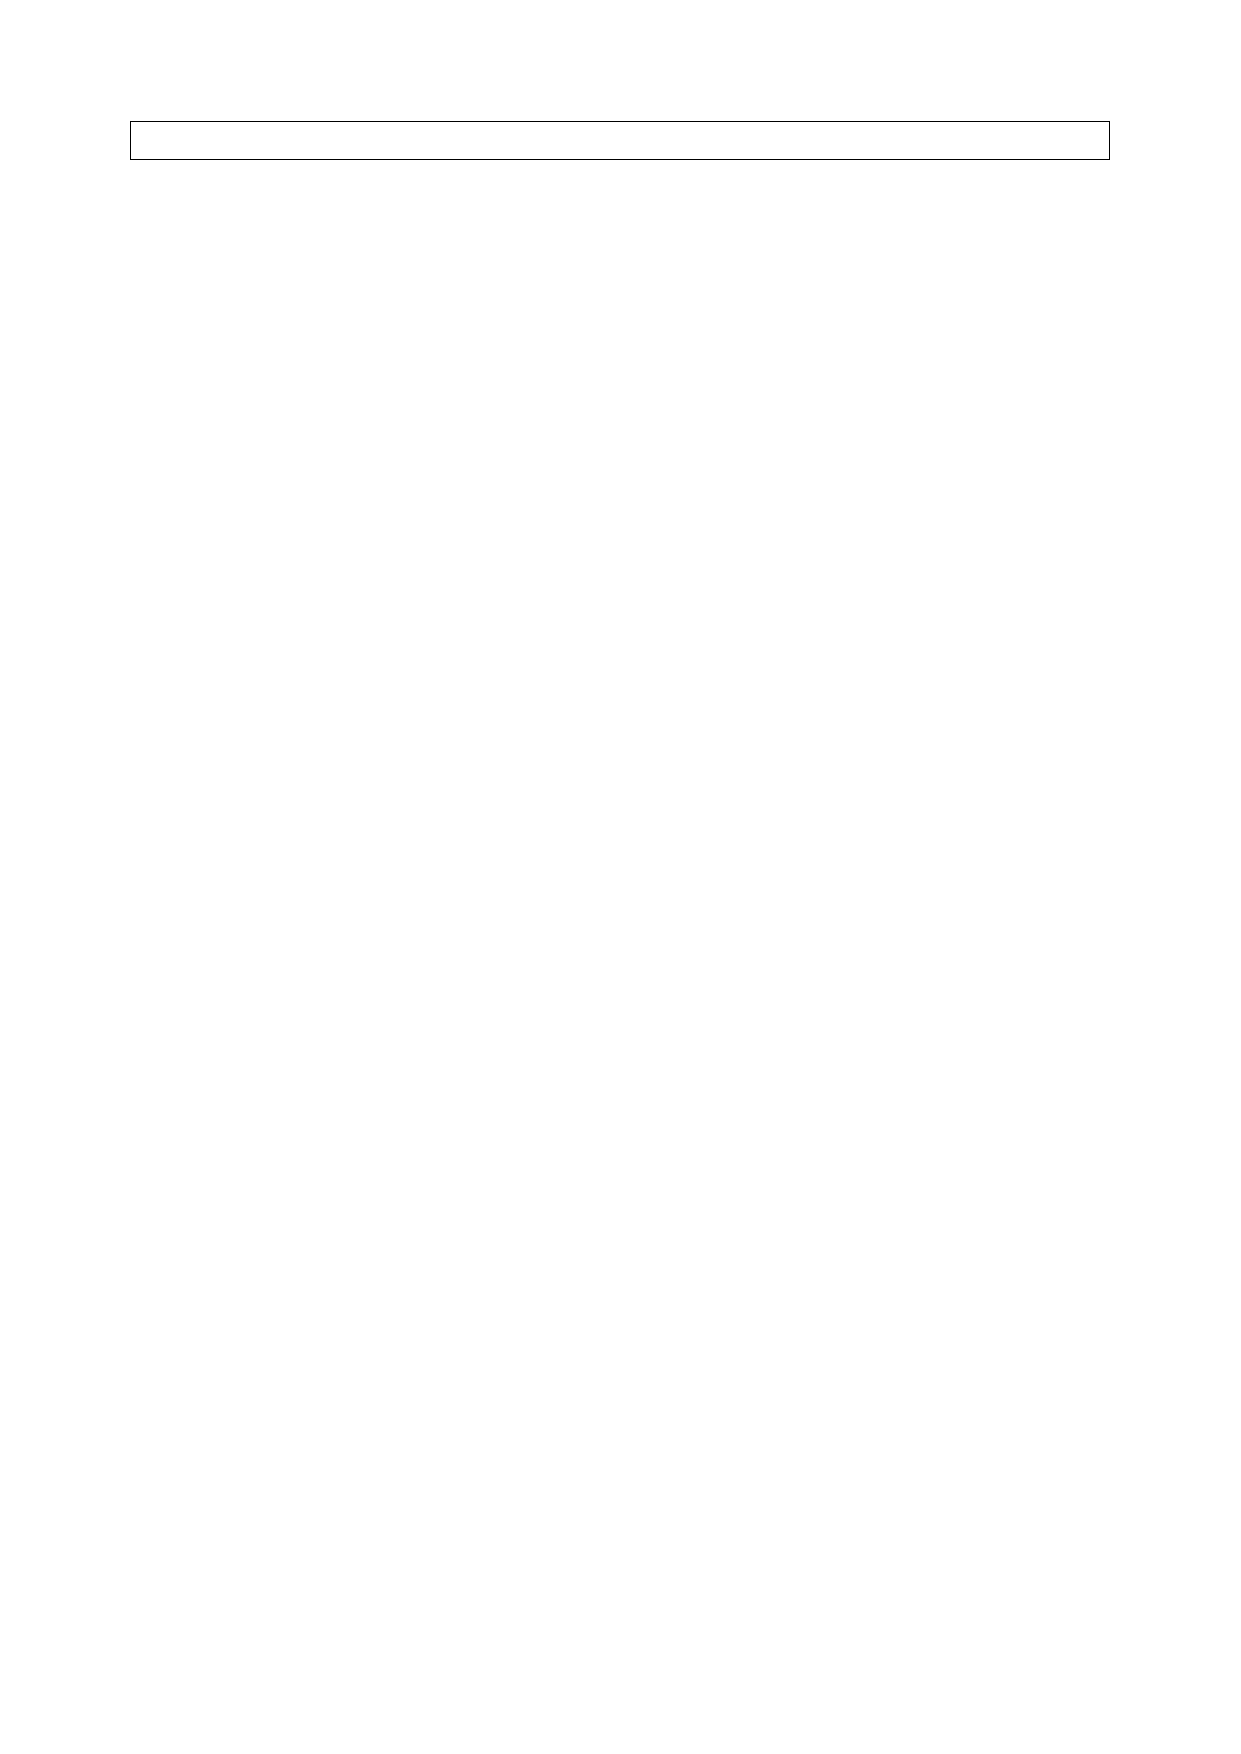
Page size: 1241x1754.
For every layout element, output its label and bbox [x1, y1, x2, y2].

table_cell [131, 122, 1109, 158]
